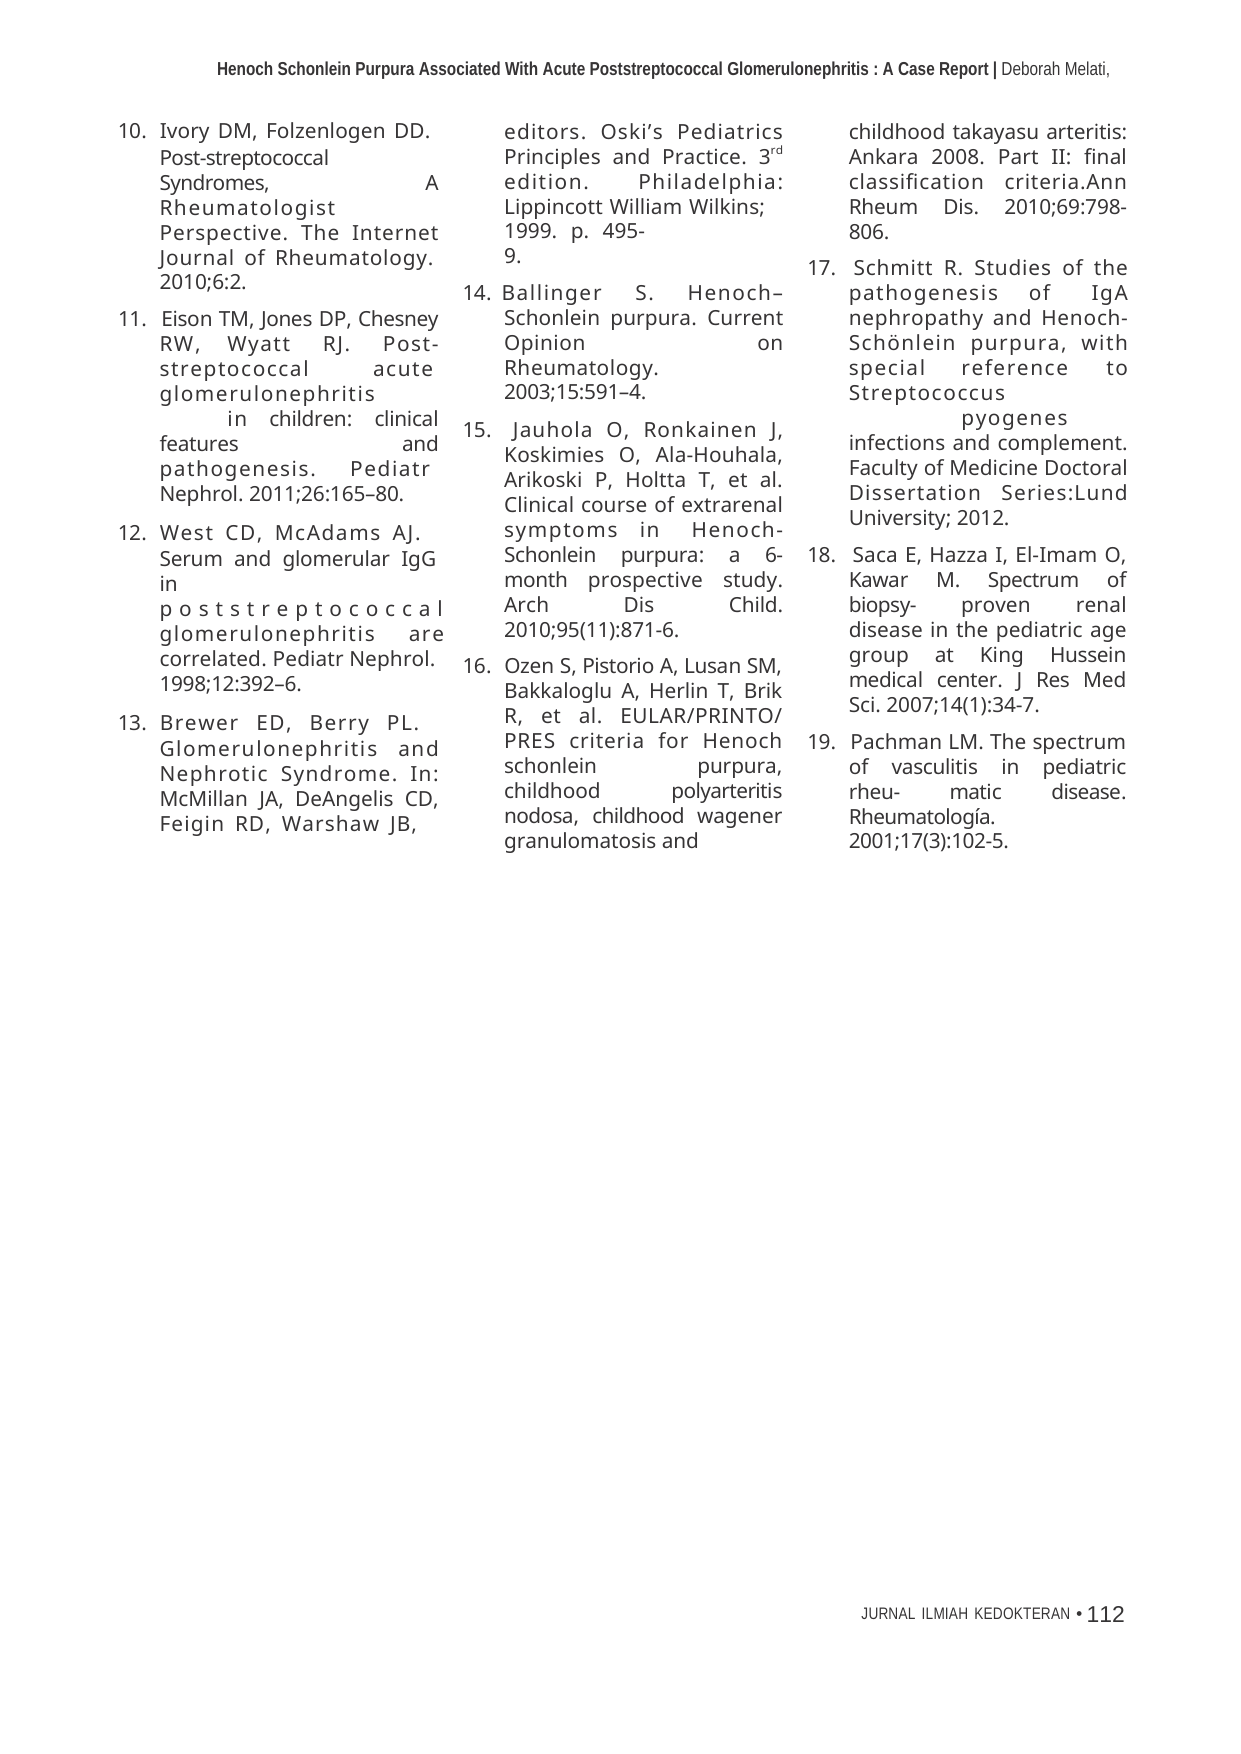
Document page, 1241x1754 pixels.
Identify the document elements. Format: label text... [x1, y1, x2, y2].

text editors. Oski’s Pediatrics Principles and Practice. 3rd edition. Philadelphia: Lippincott William Wilkins; [504, 119, 783, 219]
text p o s t s t r e p t o c o c c a l glomerulonephritis are correlated. Pediatr Nephrol. [159, 597, 444, 672]
text 19. Pachman LM. The spectrum of vasculitis in pediatric rheu- matic disease. Rheumatología. [807, 729, 1126, 829]
text 17. Schmitt R. Studies of the pathogenesis of IgA nephropathy and Henoch- Schönlein purpura, with special reference to Streptococcus pyogenes infections and complement. Faculty of Medicine Doctoral Dissertation Series:Lund University; 2012. [807, 256, 1128, 531]
text 2001;17(3):102-5. [848, 829, 1011, 854]
text 10. Ivory DM, Folzenlogen DD. [118, 116, 440, 144]
text childhood takayasu arteritis: Ankara 2008. Part II: final classification criteria.Ann Rheum Dis. 2010;69:798-806. [848, 119, 1127, 244]
text 11. Eison TM, Jones DP, Chesney RW, Wyatt RJ. Post- streptococcal acute glomerulonephritis in children: clinical features and pathogenesis. Pediatr Nephrol. 2011;26:165–80. [118, 306, 438, 506]
text 14. Ballinger S. Henoch– Schonlein purpura. Current Opinion on Rheumatology. [462, 280, 783, 380]
text Glomerulonephritis and Nephrotic Syndrome. In: McMillan JA, DeAngelis CD, Feigin RD, Warshaw JB, [159, 737, 438, 837]
text 1998;12:392–6. [159, 672, 303, 696]
text Serum and glomerular IgG in [159, 546, 436, 596]
text 2010;6:2. [159, 270, 248, 294]
text 18. Saca E, Hazza I, El-Imam O, Kawar M. Spectrum of biopsy- proven renal disease in the pediatric age group at King Hussein medical center. J Res Med Sci. 2007;14(1):34-7. [807, 543, 1126, 718]
text 15. Jauhola O, Ronkainen J, Koskimies O, Ala-Houhala, Arikoski P, Holtta T, et al. Clinical course of extrarenal symptoms in Henoch- Schonlein purpura: a 6-month prospective study. Arch Dis Child. 2010;95(11):871-6. [462, 417, 783, 642]
text 13. Brewer ED, Berry PL. [118, 708, 440, 736]
text 1999. p. 495-9. [504, 219, 645, 268]
text 2003;15:591–4. [504, 380, 647, 405]
text 16. Ozen S, Pistorio A, Lusan SM, Bakkaloglu A, Herlin T, Brik R, et al. EULAR/PRINTO/ PRES criteria for Henoch schonlein purpura, childhood polyarteritis nodosa, childhood wagener granulomatosis and [462, 654, 782, 854]
text Post-streptococcal Syndromes, A Rheumatologist Perspective. The Internet Journal of Rheumatology. [159, 145, 438, 270]
text 12. West CD, McAdams AJ. [118, 518, 440, 546]
